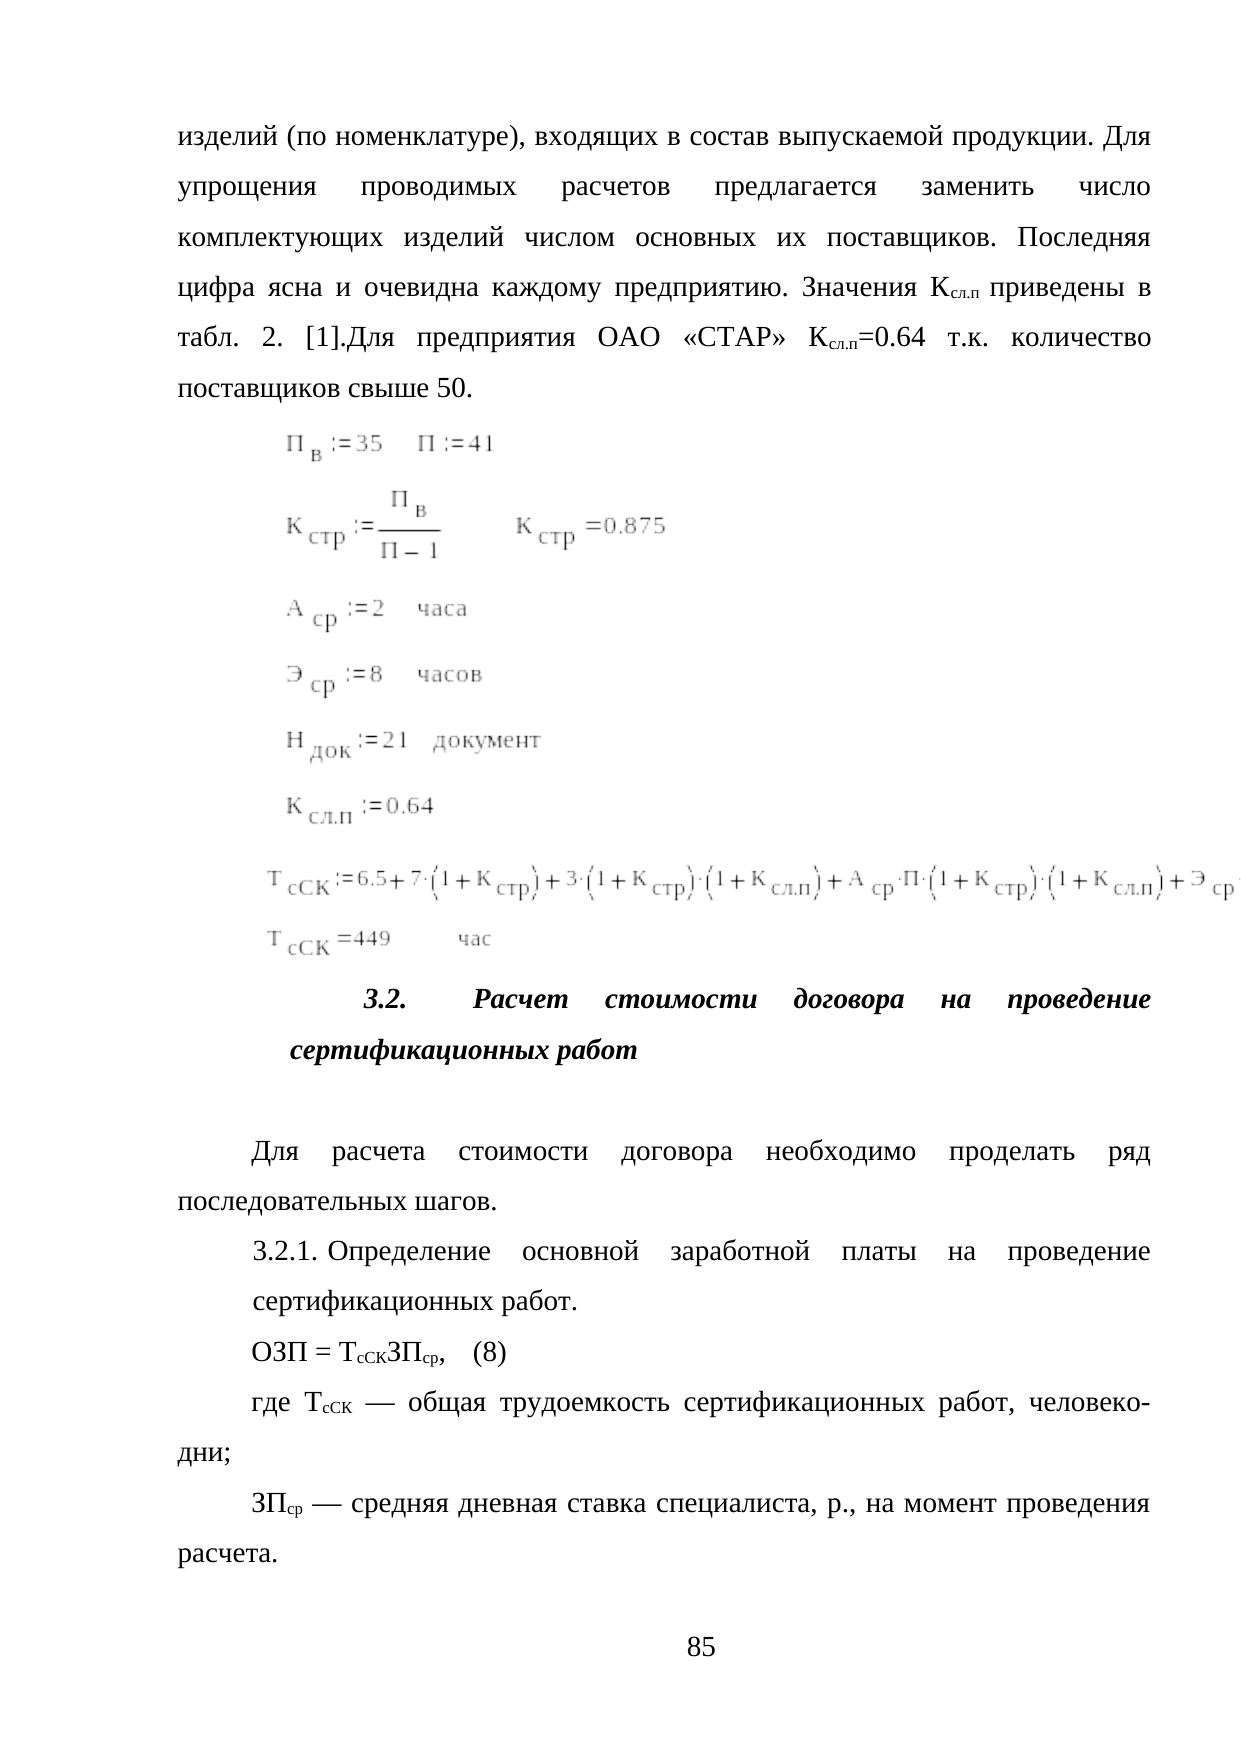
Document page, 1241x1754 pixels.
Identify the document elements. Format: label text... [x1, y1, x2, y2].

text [177, 118, 1152, 403]
text где ТсСК — общая трудоемкость сертификационных работ, человеко-дни; [177, 1384, 1152, 1468]
text Для расчета стоимости договора необходимо проделать ряд последовательных шагов. [177, 1133, 1152, 1216]
text ЗПср — средняя дневная ставка специалиста, р., на момент проведения расчета. [177, 1485, 1152, 1569]
text ОЗП = ТсСКЗПср, (8) [177, 1334, 1152, 1367]
list Определение основной заработной платы на проведение сертификационных работ. [252, 1233, 1152, 1317]
subtitle Расчет стоимости договора на проведение сертификационных работ [290, 982, 1152, 1066]
